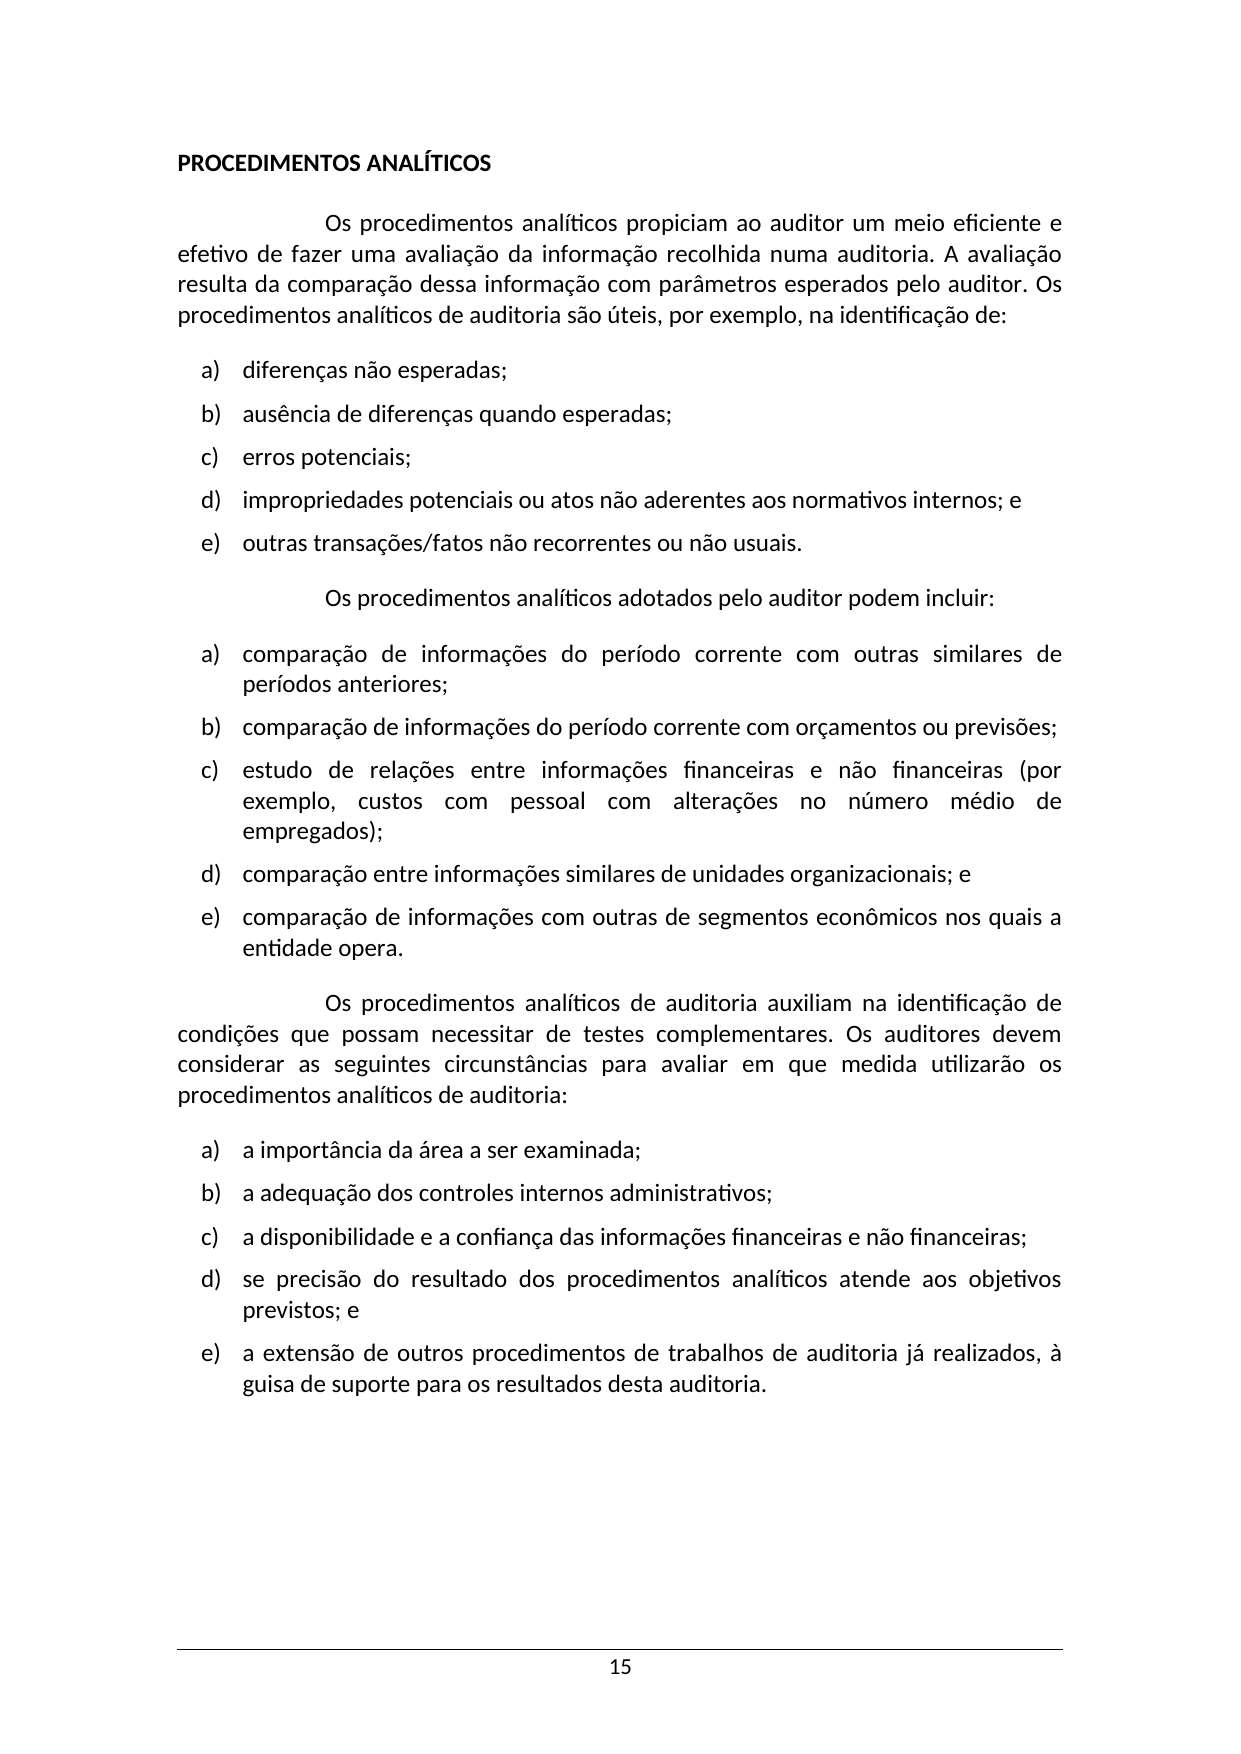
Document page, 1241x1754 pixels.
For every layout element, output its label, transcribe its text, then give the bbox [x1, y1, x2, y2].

list impropriedades potenciais ou atos não aderentes aos normativos internos; e [201, 484, 1063, 514]
list erros potenciais; [201, 441, 1063, 471]
list comparação de informações do período corrente com orçamentos ou previsões; [201, 711, 1063, 742]
list a disponibilidade e a confiança das informações financeiras e não financeiras; [201, 1221, 1063, 1251]
text Os procedimentos analíticos propiciam ao auditor um meio eficiente e efetivo de fazer uma avaliação da informação recolhida numa auditoria. A avaliação resulta da comparação dessa informação com parâmetros esperados pelo auditor. Os procedimentos analíticos de auditoria são úteis, por exemplo, na identificação de: [177, 208, 1063, 330]
list diferenças não esperadas; [201, 355, 1063, 385]
list comparação de informações com outras de segmentos econômicos nos quais a entidade opera. [201, 901, 1063, 962]
text Os procedimentos analíticos de auditoria auxiliam na identificação de condições que possam necessitar de testes complementares. Os auditores devem considerar as seguintes circunstâncias para avaliar em que medida utilizarão os procedimentos analíticos de auditoria: [177, 987, 1063, 1109]
list a importância da área a ser examinada; [201, 1134, 1063, 1165]
text Os procedimentos analíticos adotados pelo auditor podem incluir: [177, 582, 1063, 613]
list a extensão de outros procedimentos de trabalhos de auditoria já realizados, à guisa de suporte para os resultados desta auditoria. [201, 1337, 1063, 1398]
list a adequação dos controles internos administrativos; [201, 1178, 1063, 1208]
list outras transações/fatos não recorrentes ou não usuais. [201, 527, 1063, 557]
subtitle PROCEDIMENTOS ANALÍTICOS [177, 148, 1063, 178]
list se precisão do resultado dos procedimentos analíticos atende aos objetivos previstos; e [201, 1264, 1063, 1325]
list comparação de informações do período corrente com outras similares de períodos anteriores; [201, 638, 1063, 699]
list ausência de diferenças quando esperadas; [201, 398, 1063, 428]
list comparação entre informações similares de unidades organizacionais; e [201, 858, 1063, 889]
list estudo de relações entre informações financeiras e não financeiras (por exemplo, custos com pessoal com alterações no número médio de empregados); [201, 754, 1063, 846]
